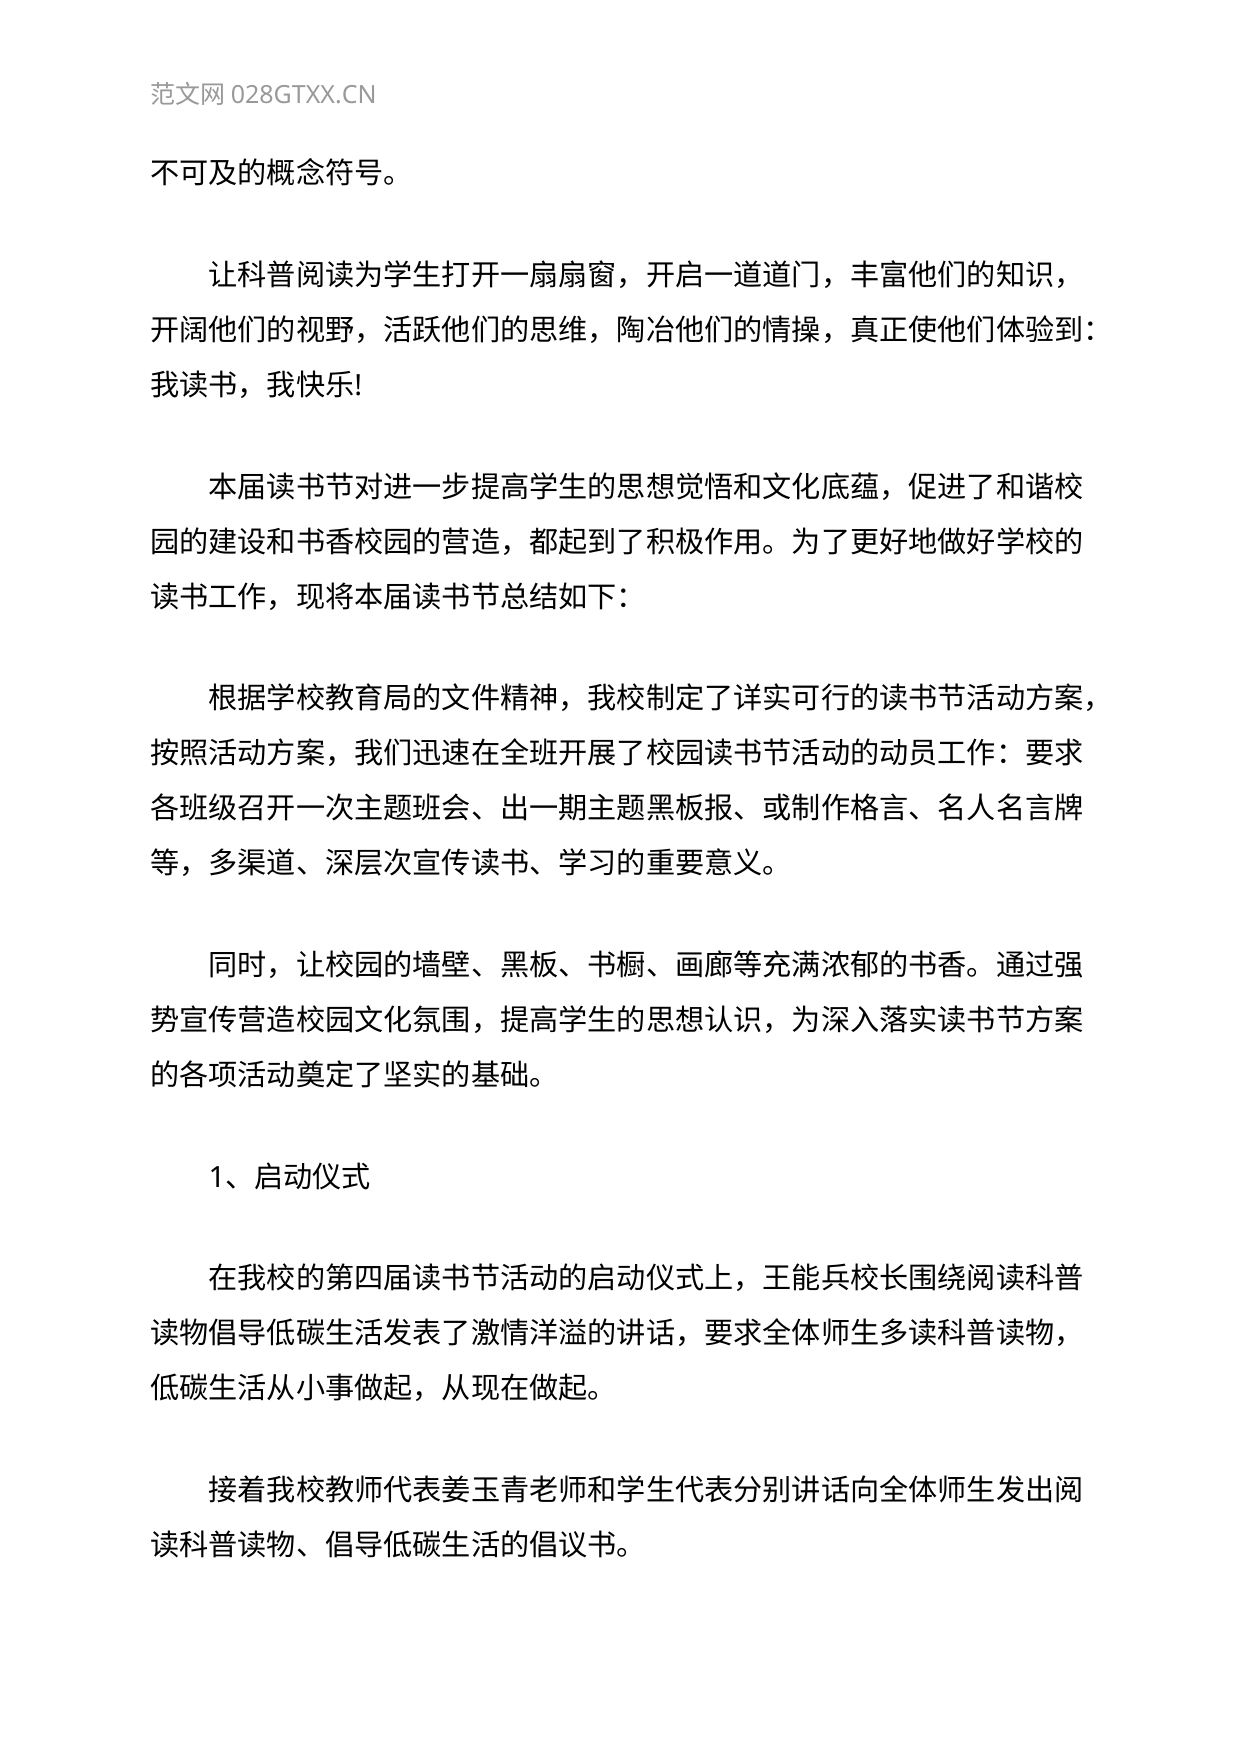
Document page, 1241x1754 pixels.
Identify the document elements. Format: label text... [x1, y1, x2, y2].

text 在我校的第四届读书节活动的启动仪式上，王能兵校长围绕阅读科普读物倡导低碳生活发表了激情洋溢的讲话，要求全体师生多读科普读物，低碳生活从小事做起，从现在做起。 [150, 1255, 1090, 1407]
text 同时，让校园的墙壁、黑板、书橱、画廊等充满浓郁的书香。通过强势宣传营造校园文化氛围，提高学生的思想认识，为深入落实读书节方案的各项活动奠定了坚实的基础。 [150, 942, 1090, 1094]
text 接着我校教师代表姜玉青老师和学生代表分别讲话向全体师生发出阅读科普读物、倡导低碳生活的倡议书。 [150, 1467, 1090, 1564]
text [150, 150, 1090, 192]
text 1、启动仪式 [150, 1153, 1090, 1196]
text 本届读书节对进一步提高学生的思想觉悟和文化底蕴，促进了和谐校园的建设和书香校园的营造，都起到了积极作用。为了更好地做好学校的读书工作，现将本届读书节总结如下： [150, 463, 1090, 616]
text 让科普阅读为学生打开一扇扇窗，开启一道道门，丰富他们的知识，开阔他们的视野，活跃他们的思维，陶冶他们的情操，真正使他们体验到：我读书，我快乐! [150, 252, 1090, 404]
text 根据学校教育局的文件精神，我校制定了详实可行的读书节活动方案，按照活动方案，我们迅速在全班开展了校园读书节活动的动员工作：要求各班级召开一次主题班会、出一期主题黑板报、或制作格言、名人名言牌等，多渠道、深层次宣传读书、学习的重要意义。 [150, 675, 1090, 882]
